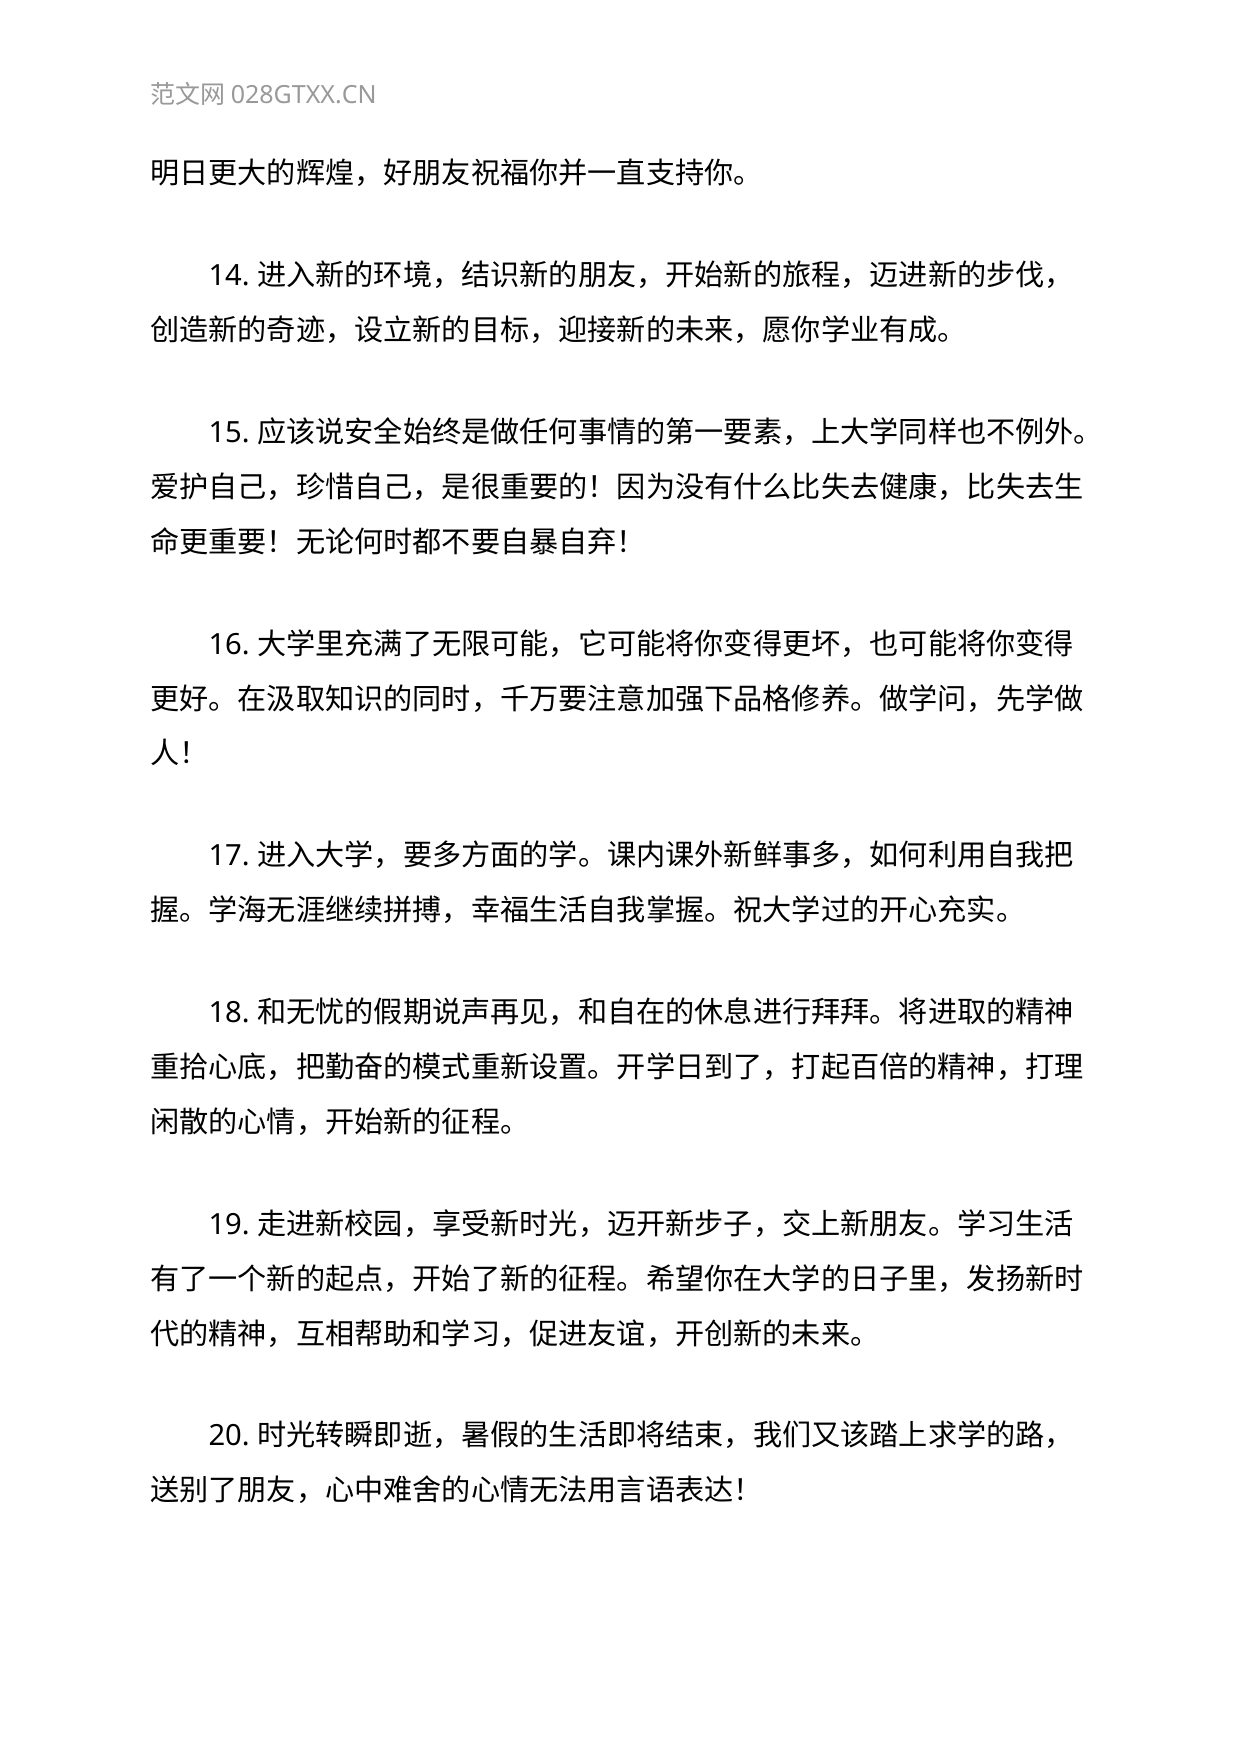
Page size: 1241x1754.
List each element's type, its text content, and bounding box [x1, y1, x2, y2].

text 16. 大学里充满了无限可能，它可能将你变得更坏，也可能将你变得更好。在汲取知识的同时，千万要注意加强下品格修养。做学问，先学做人！ [150, 620, 1090, 772]
text 18. 和无忧的假期说声再见，和自在的休息进行拜拜。将进取的精神重拾心底，把勤奋的模式重新设置。开学日到了，打起百倍的精神，打理闲散的心情，开始新的征程。 [150, 989, 1090, 1141]
text 15. 应该说安全始终是做任何事情的第一要素，上大学同样也不例外。爱护自己，珍惜自己，是很重要的！因为没有什么比失去健康，比失去生命更重要！无论何时都不要自暴自弃！ [150, 408, 1090, 561]
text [150, 150, 1090, 192]
text 17. 进入大学，要多方面的学。课内课外新鲜事多，如何利用自我把握。学海无涯继续拼搏，幸福生活自我掌握。祝大学过的开心充实。 [150, 832, 1090, 929]
text 19. 走进新校园，享受新时光，迈开新步子，交上新朋友。学习生活有了一个新的起点，开始了新的征程。希望你在大学的日子里，发扬新时代的精神，互相帮助和学习，促进友谊，开创新的未来。 [150, 1200, 1090, 1352]
text 20. 时光转瞬即逝，暑假的生活即将结束，我们又该踏上求学的路，送别了朋友，心中难舍的心情无法用言语表达！ [150, 1412, 1090, 1509]
text 14. 进入新的环境，结识新的朋友，开始新的旅程，迈进新的步伐，创造新的奇迹，设立新的目标，迎接新的未来，愿你学业有成。 [150, 252, 1090, 349]
